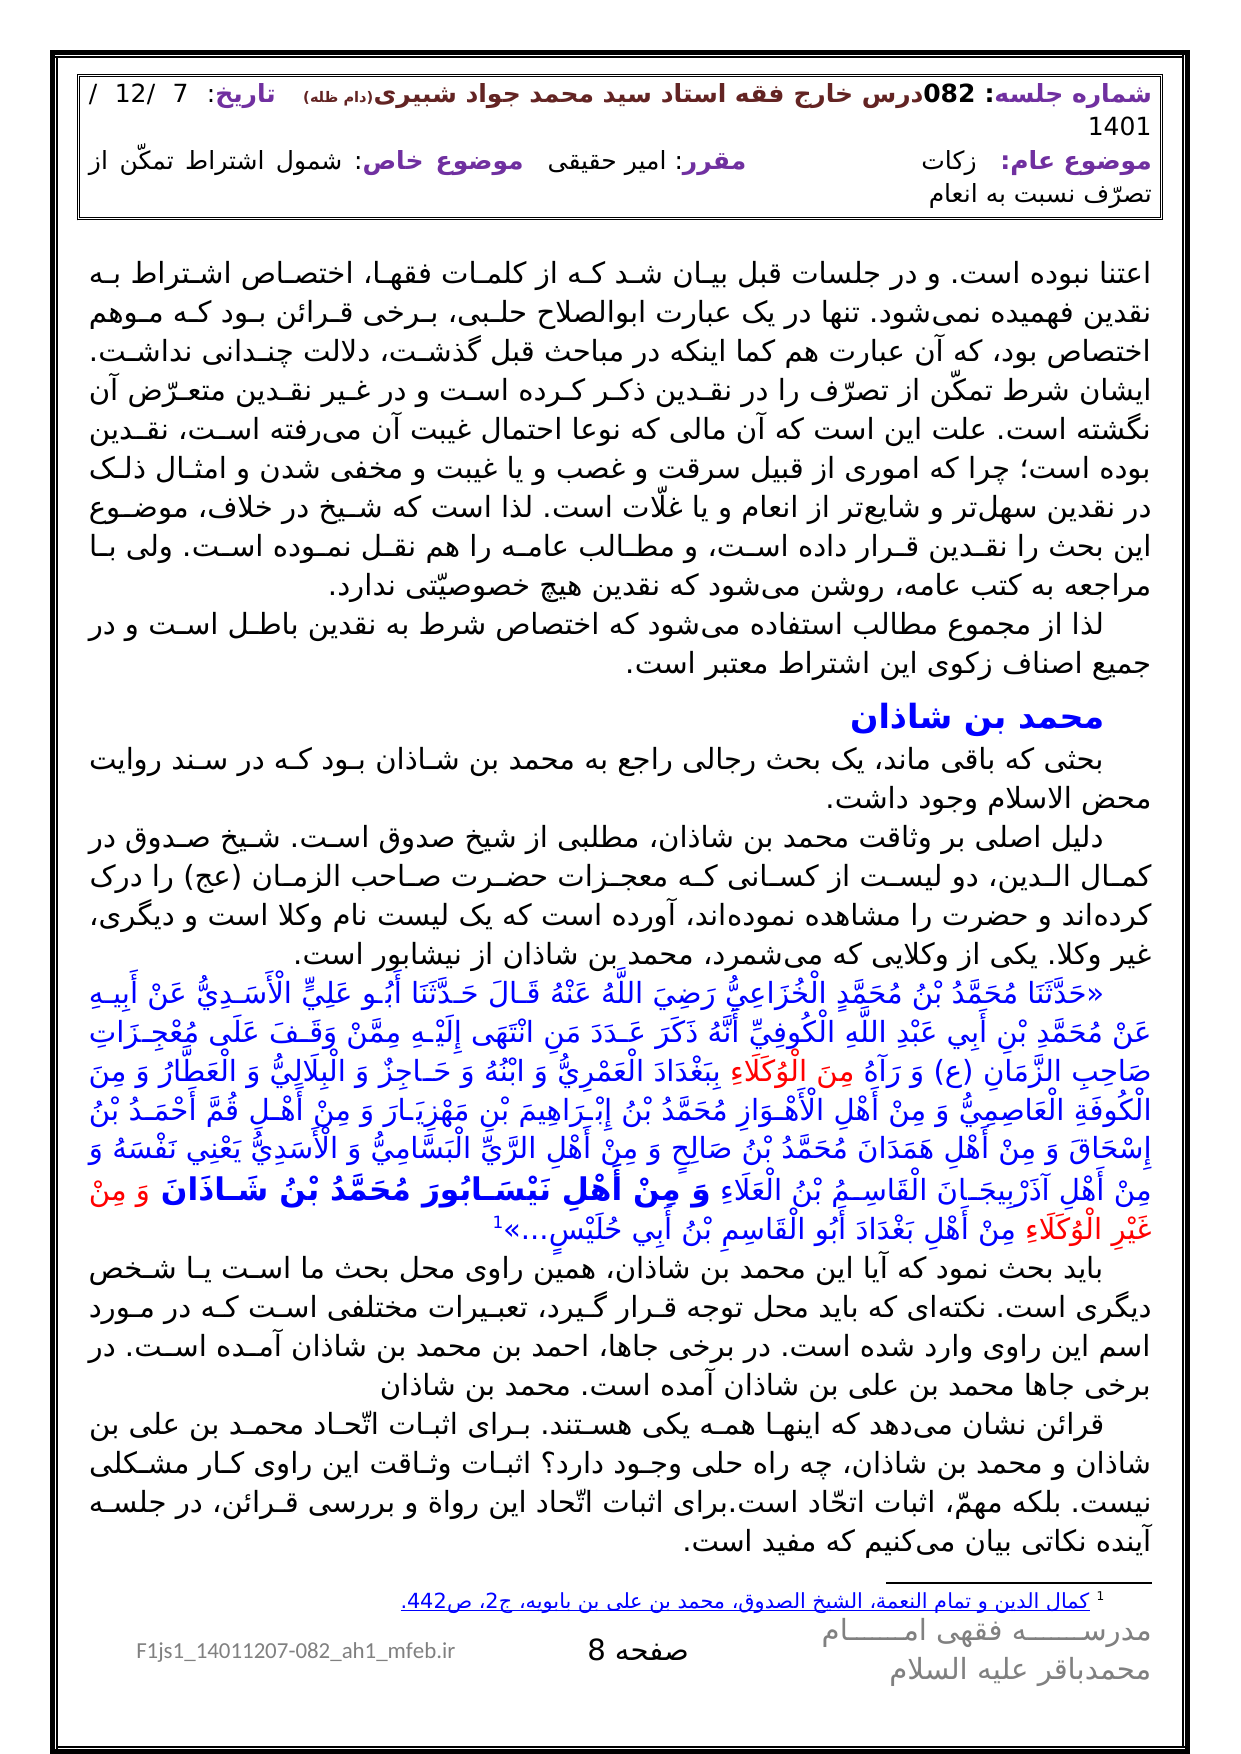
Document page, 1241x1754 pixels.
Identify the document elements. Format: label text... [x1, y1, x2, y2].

text قرائن نشان می‌دهد که اینها همه یکی هستند. برای اثبات اتّحاد محمد بن علی بن شاذان و محمد بن شاذان، چه راه حلی وجود دارد؟ اثبات وثاقت این راوی کار مشکلی نیست. بلکه مهمّ، اثبات اتحّاد است.برای اثبات اتّحاد این رواة و بررسی قرائن، در جلسه آینده نکاتی بیان می‌کنیم که مفید است. [89, 1407, 1152, 1558]
text دلیل اصلی بر وثاقت محمد بن شاذان، مطلبی از شیخ صدوق است. شیخ صدوق در کمال الدین، دو لیست از کسانی که معجزات حضرت صاحب الزمان (عج) را درک کرده‌اند و حضرت را مشاهده نموده‌اند، آورده است که یک لیست نام وکلا است و دیگری، غیر وکلا. یکی از وکلایی که می‌شمرد، محمد بن شاذان از نیشابور است. [89, 820, 1152, 971]
text «حَدَّثَنَا مُحَمَّدُ بْنُ مُحَمَّدٍ الْخُزَاعِيُّ رَضِيَ اللَّهُ عَنْهُ قَالَ حَدَّثَنَا أَبُو عَلِيٍّ الْأَسَدِيُّ عَنْ أَبِيهِ عَنْ مُحَمَّدِ بْنِ أَبِي عَبْدِ اللَّهِ الْكُوفِيِّ أَنَّهُ ذَكَرَ عَدَدَ مَنِ انْتَهَى إِلَيْهِ مِمَّنْ وَقَفَ عَلَى مُعْجِزَاتِ صَاحِبِ الزَّمَانِ (ع) وَ رَآهُ مِنَ الْوُكَلَاءِ بِبَغْدَادَ الْعَمْرِيُّ وَ ابْنُهُ وَ حَاجِزٌ وَ الْبِلَالِيُّ وَ الْعَطَّارُ وَ مِنَ الْكُوفَةِ الْعَاصِمِيُّ وَ مِنْ أَهْلِ الْأَهْوَازِ مُحَمَّدُ بْنُ إِبْرَاهِيمَ بْنِ مَهْزِيَارَ وَ مِنْ أَهْلِ قُمَّ أَحْمَدُ بْنُ إِسْحَاقَ وَ مِنْ أَهْلِ هَمَدَانَ مُحَمَّدُ بْنُ صَالِحٍ وَ مِنْ أَهْلِ الرَّيِّ الْبَسَّامِيُّ وَ الْأَسَدِيُّ يَعْنِي نَفْسَهُ وَ مِنْ أَهْلِ آذَرْبِيجَانَ الْقَاسِمُ بْنُ الْعَلَاءِ وَ مِنْ أَهْلِ نَيْسَابُورَ مُحَمَّدُ بْنُ شَاذَانَ وَ مِنْ غَيْرِ الْوُكَلَاءِ مِنْ أَهْلِ بَغْدَادَ أَبُو الْقَاسِمِ بْنُ أَبِي حُلَيْسٍ...» [89, 976, 1152, 1246]
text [89, 257, 1152, 602]
text بحثی که باقی ماند، یک بحث رجالی راجع به محمد بن شاذان بود که در سند روایت محض الاسلام وجود داشت. [89, 742, 1152, 815]
subtitle محمد بن شاذان [89, 698, 1152, 736]
text لذا از مجموع مطالب استفاده می‌شود که اختصاص شرط به نقدین باطل است و در جمیع اصناف زکوی این اشتراط معتبر است. [89, 607, 1152, 680]
text باید بحث نمود که آیا این محمد بن شاذان، همین راوی محل بحث ما است یا شخص دیگری است. نکته‌ای که باید محل توجه قرار گیرد، تعبیرات مختلفی است که در مورد اسم این راوی وارد شده است. در برخی جاها، احمد بن محمد بن شاذان آمده است. در برخی جاها محمد بن علی بن شاذان آمده است. محمد بن شاذان [89, 1251, 1152, 1402]
